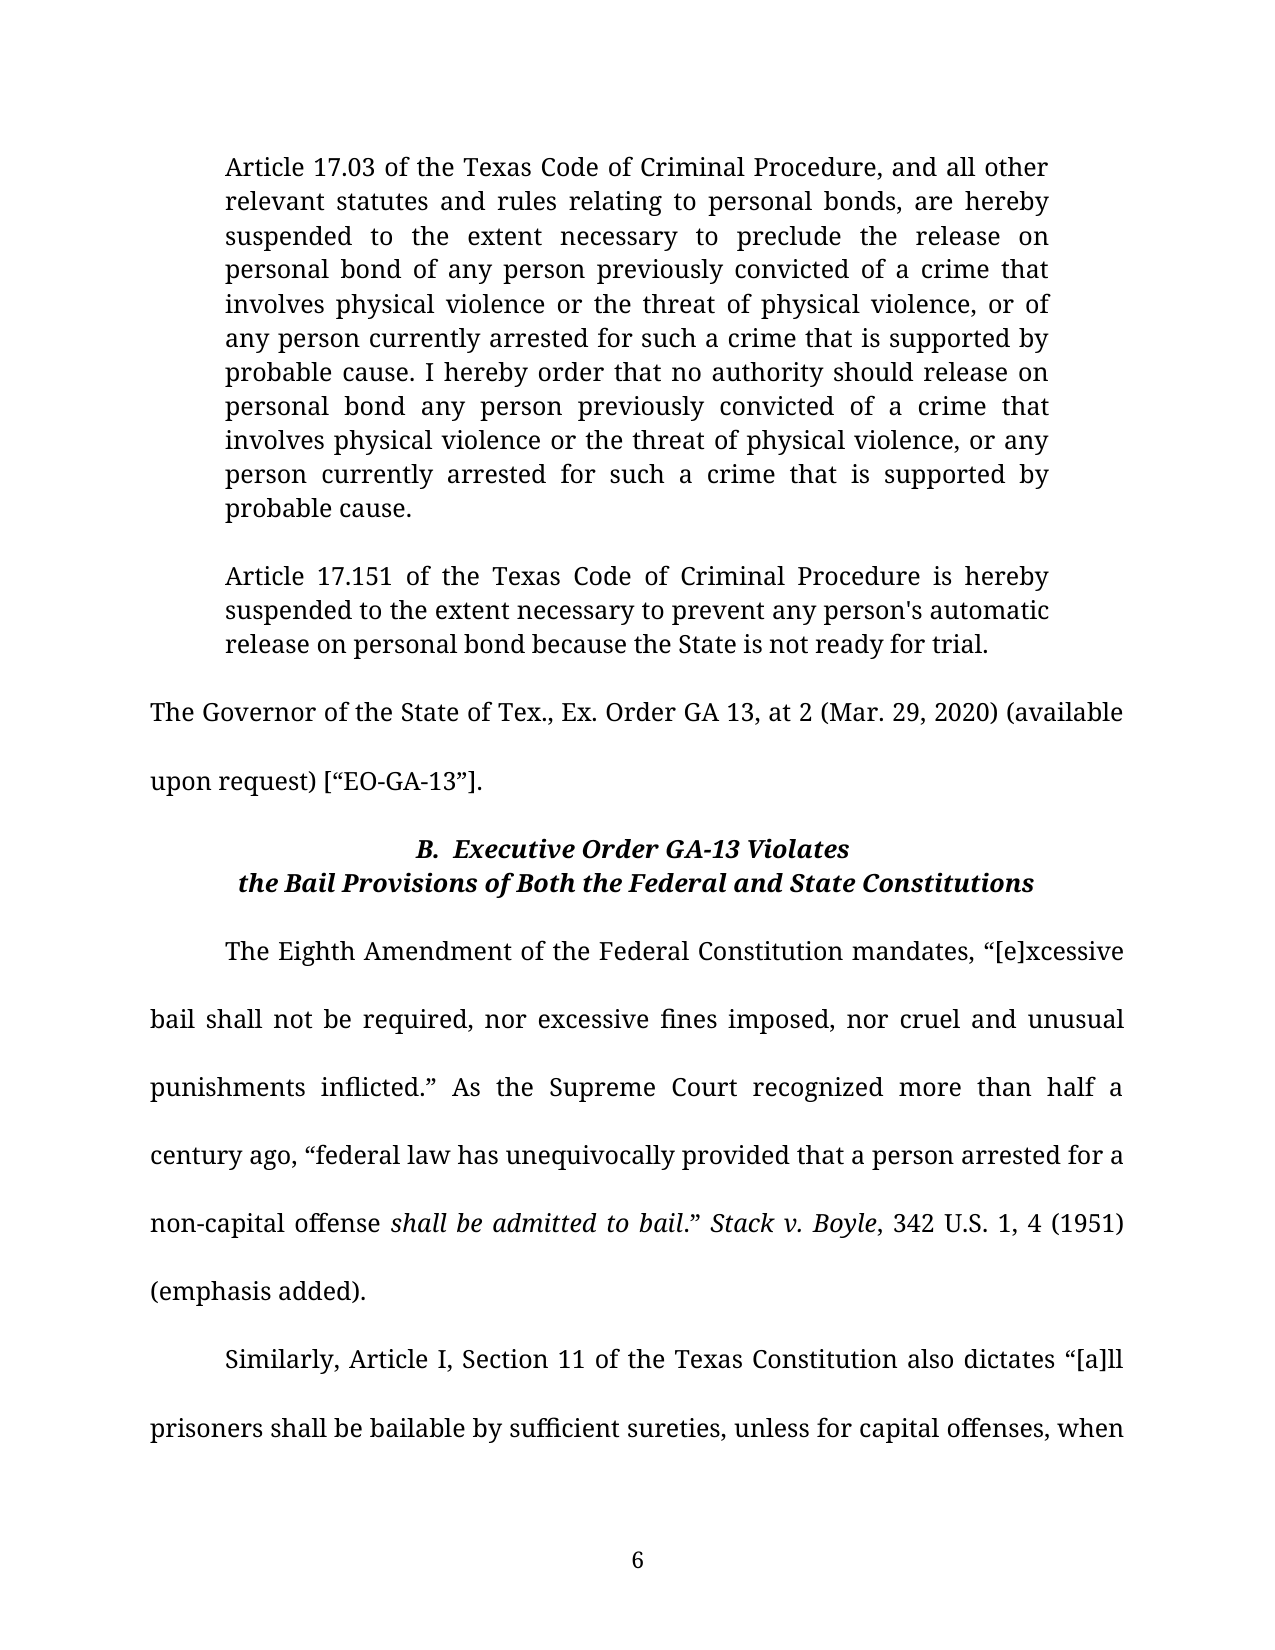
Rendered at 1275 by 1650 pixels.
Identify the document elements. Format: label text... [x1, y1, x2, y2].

text The Governor of the State of Tex., Ex. Order GA 13, at 2 (Mar. 29, 2020) (available upon request) [“EO-GA-13”]. [150, 695, 1125, 797]
text Article 17.151 of the Texas Code of Criminal Procedure is hereby suspended to the extent necessary to prevent any person's automatic release on personal bond because the State is not ready for trial. [225, 559, 1050, 661]
text The Eighth Amendment of the Federal Constitution mandates, “[e]xcessive bail shall not be required, nor excessive fines imposed, nor cruel and unusual punishments inflicted.” As the Supreme Court recognized more than half a century ago, “federal law has unequivocally provided that a person arrested for a non-capital offense shall be admitted to bail.” Stack v. Boyle, 342 U.S. 1, 4 (1951) (emphasis added). [150, 933, 1125, 1308]
text Article 17.03 of the Texas Code of Criminal Procedure, and all other relevant statutes and rules relating to personal bonds, are hereby suspended to the extent necessary to preclude the release on personal bond of any person previously convicted of a crime that involves physical violence or the threat of physical violence, or of any person currently arrested for such a crime that is supported by probable cause. I hereby order that no authority should release on personal bond any person previously convicted of a crime that involves physical violence or the threat of physical violence, or any person currently arrested for such a crime that is supported by probable cause. [225, 150, 1050, 525]
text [150, 1342, 1125, 1444]
text B. Executive Order GA-13 Violates the Bail Provisions of Both the Federal and State Constitutions [150, 831, 1125, 899]
